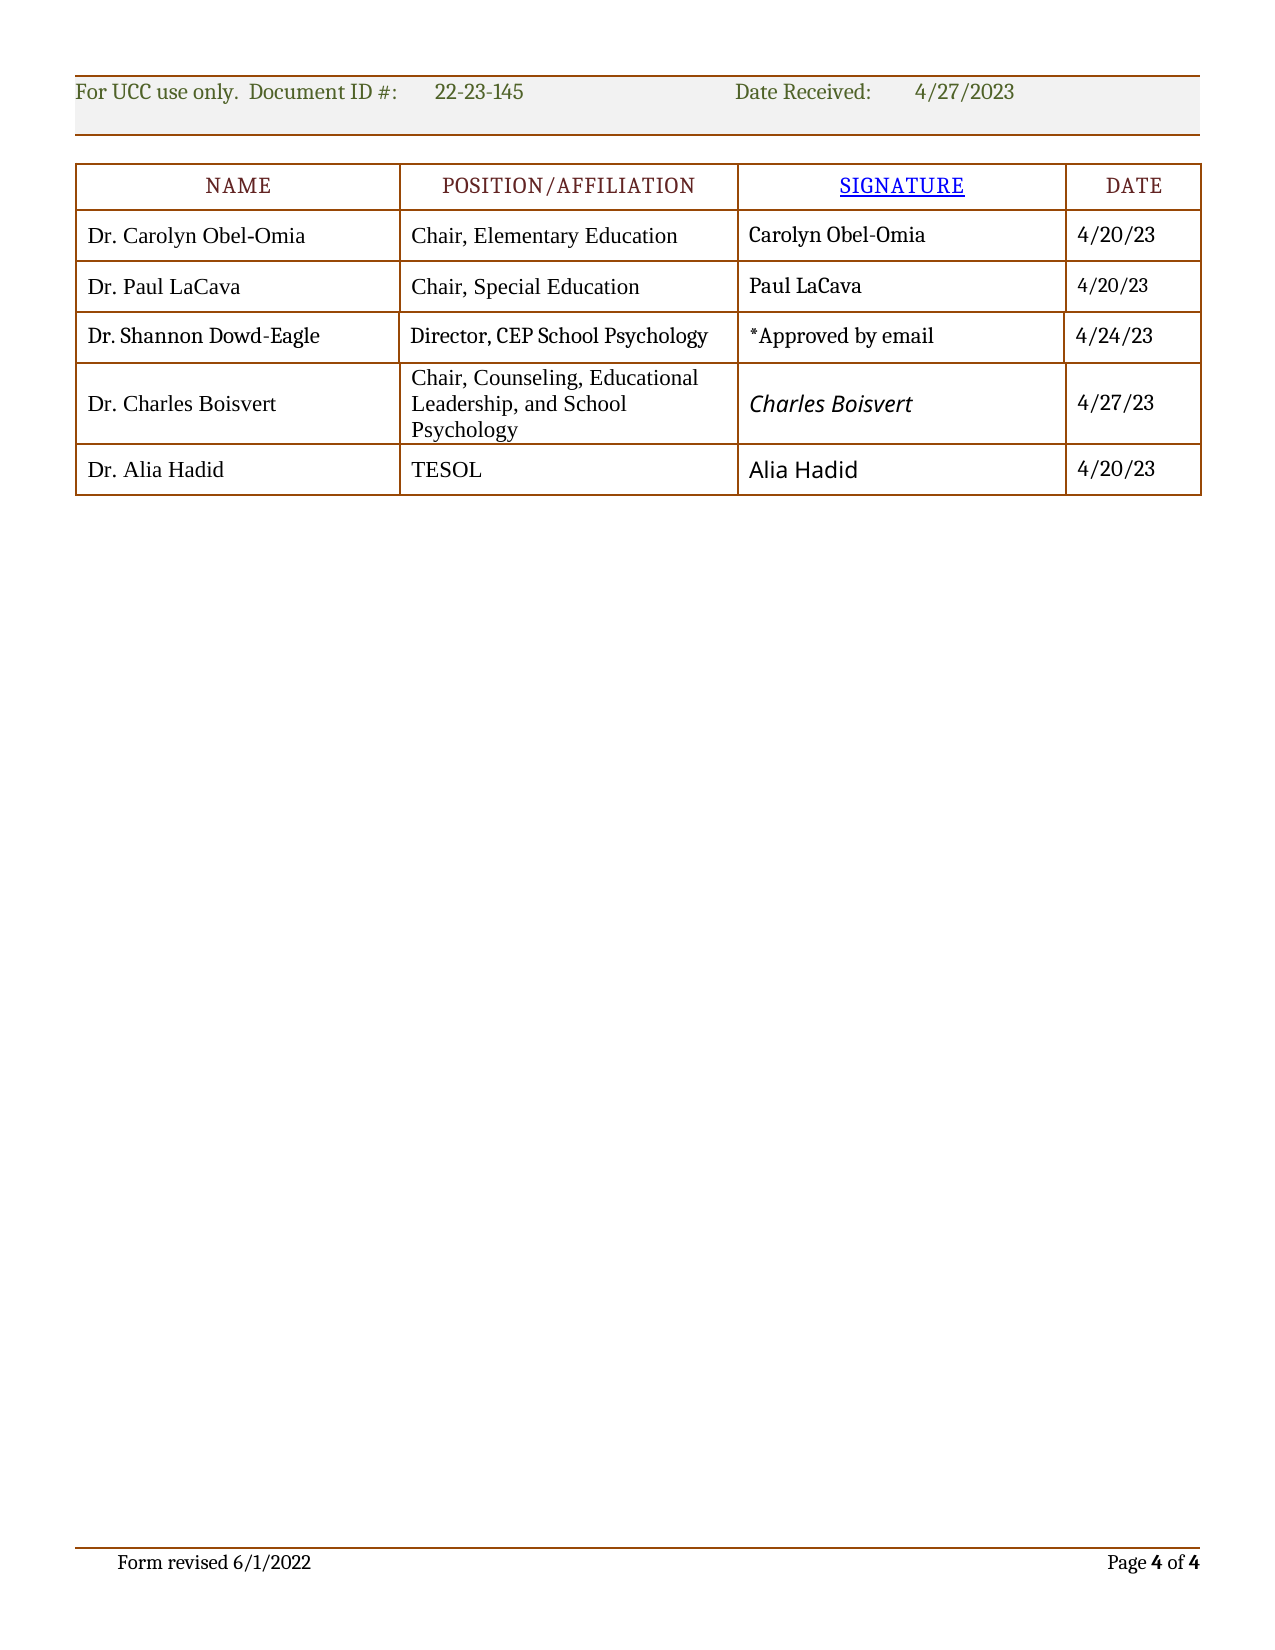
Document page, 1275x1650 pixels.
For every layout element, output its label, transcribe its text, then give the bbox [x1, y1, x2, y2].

table_cell 4/27/23 [1067, 364, 1200, 443]
table_header Name [77, 165, 399, 209]
table_cell TESOL [401, 445, 737, 494]
table_cell Chair, Elementary Education [401, 211, 737, 260]
table_cell Alia Hadid [739, 445, 1065, 494]
table_cell Paul LaCava [739, 262, 1065, 311]
table_cell Dr. Carolyn Obel-Omia [77, 211, 399, 260]
table_cell Charles Boisvert [739, 364, 1065, 443]
table_header Date [1067, 165, 1200, 209]
table_cell 4/20/23 [1067, 211, 1200, 260]
table_cell Chair, Special Education [401, 262, 737, 311]
table_cell 4/24/23 [1065, 313, 1200, 362]
table_header Position/affiliation [401, 165, 737, 209]
table_cell Dr. Charles Boisvert [77, 364, 399, 443]
table_cell 4/20/23 [1067, 445, 1200, 494]
table_cell Chair, Counseling, Educational Leadership, and School Psychology [401, 364, 737, 443]
table_cell Dr. Paul LaCava [77, 262, 399, 311]
table_header Signature [739, 165, 1065, 209]
table_cell Carolyn Obel-Omia [739, 211, 1065, 260]
table_cell Director, CEP School Psychology [400, 313, 737, 362]
table_cell *Approved by email [739, 313, 1063, 362]
table_cell 4/20/23 [1067, 262, 1200, 311]
table_cell Dr. Alia Hadid [77, 445, 399, 494]
table_cell Dr. Shannon Dowd-Eagle [77, 313, 398, 362]
